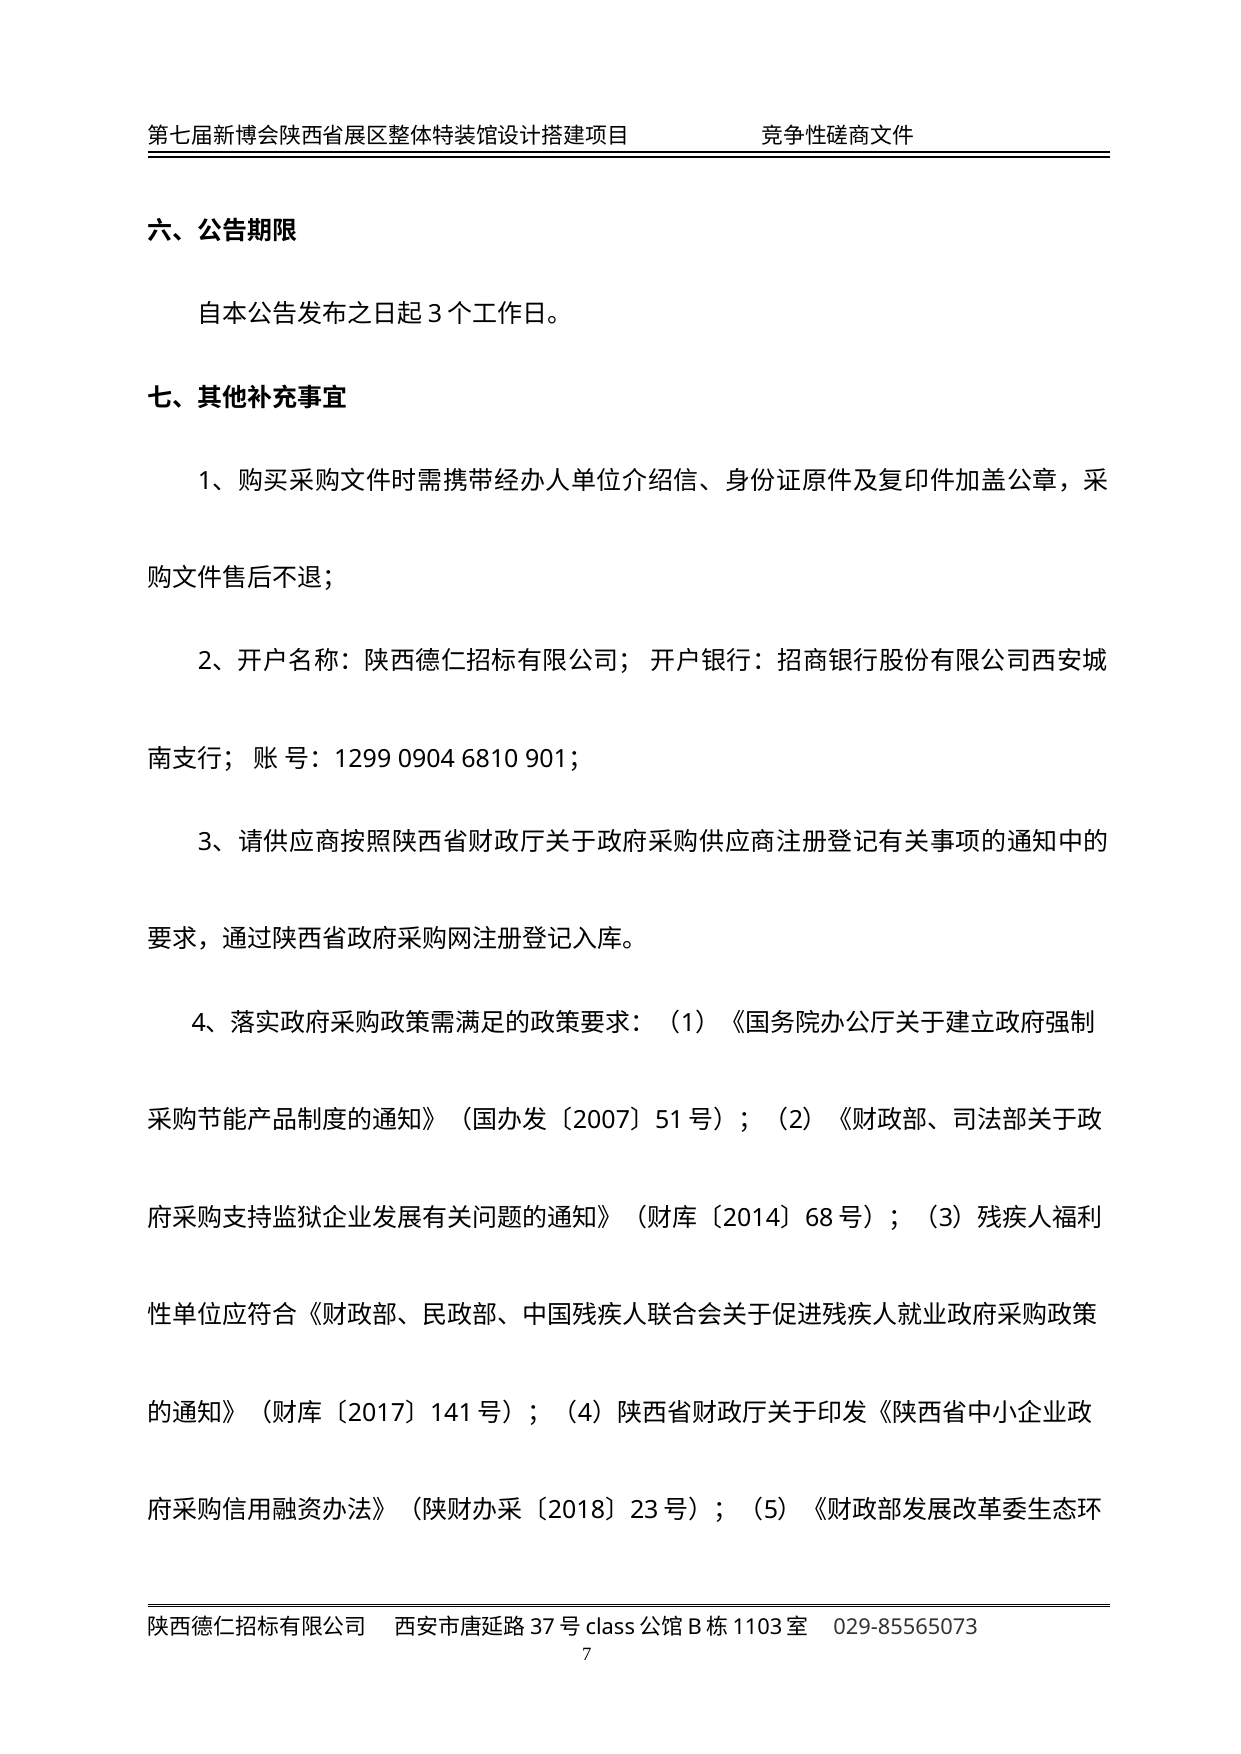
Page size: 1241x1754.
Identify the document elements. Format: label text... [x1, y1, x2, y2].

text 2、开户名称：陕西德仁招标有限公司； 开户银行：招商银行股份有限公司西安城南支行； 账 号：1299 0904 6810 901； [148, 626, 1110, 789]
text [148, 988, 1110, 1540]
text 3、请供应商按照陕西省财政厅关于政府采购供应商注册登记有关事项的通知中的要求，通过陕西省政府采购网注册登记入库。 [148, 807, 1110, 969]
text 自本公告发布之日起3个工作日。 [148, 279, 1110, 344]
subtitle 七、其他补充事宜 [148, 363, 1110, 428]
subtitle 六、公告期限 [148, 196, 1110, 261]
text 1、购买采购文件时需携带经办人单位介绍信、身份证原件及复印件加盖公章，采购文件售后不退； [148, 446, 1110, 608]
